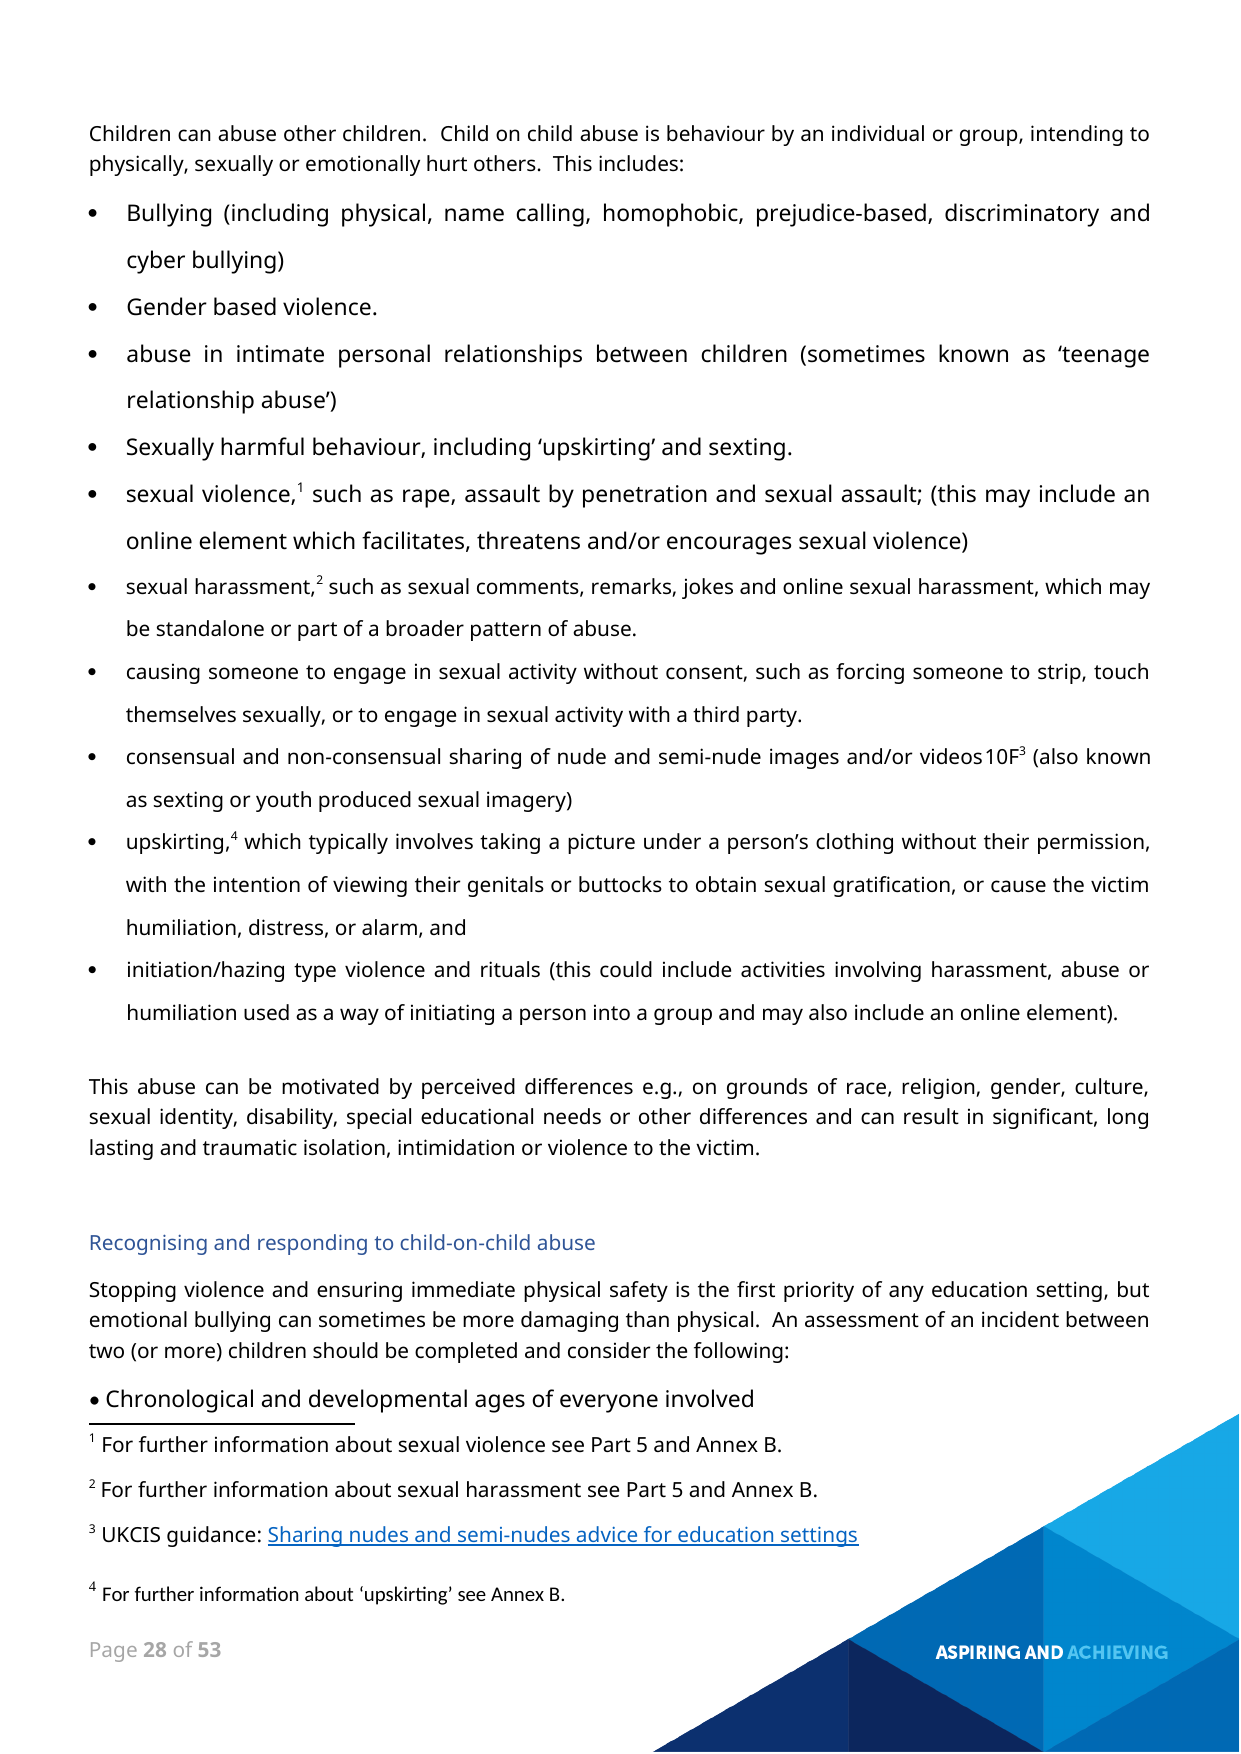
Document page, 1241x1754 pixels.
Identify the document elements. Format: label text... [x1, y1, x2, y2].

list upskirting, which typically involves taking a picture under a person’s clothing without their permission, with the intention of viewing their genitals or buttocks to obtain sexual gratification, or cause the victim humiliation, distress, or alarm, and [88, 827, 1152, 941]
text Children can abuse other children. Child on child abuse is behaviour by an individual or group, intending to physically, sexually or emotionally hurt others. This includes: [89, 119, 1152, 178]
picture [1114, 1646, 1125, 1658]
picture [1047, 1640, 1240, 1752]
text • Chronological and developmental ages of everyone involved [89, 1383, 1152, 1415]
list abuse in intimate personal relationships between children (sometimes known as ‘teenage relationship abuse’) [89, 337, 1152, 416]
list consensual and non-consensual sharing of nude and semi-nude images and/or videos10F (also known as sexting or youth produced sexual imagery) [88, 742, 1152, 813]
picture [1069, 1650, 1077, 1658]
list Bullying (including physical, name calling, homophobic, prejudice-based, discriminatory and cyber bullying) [89, 197, 1152, 275]
list Gender based violence. [89, 291, 1152, 322]
list causing someone to engage in sexual activity without consent, such as forcing someone to strip, touch themselves sexually, or to engage in sexual activity with a third party. [88, 657, 1152, 728]
text Recognising and responding to child-on-child abuse [89, 1228, 1152, 1256]
picture [1156, 1648, 1163, 1658]
list Sexually harmful behaviour, including ‘upskirting’ and sexting. [88, 431, 1152, 462]
picture [1094, 1646, 1103, 1658]
text This abuse can be motivated by perceived differences e.g., on grounds of race, religion, gender, culture, sexual identity, disability, special educational needs or other differences and can result in significant, long lasting and traumatic isolation, intimidation or violence to the victim. [89, 1072, 1152, 1161]
list sexual violence, such as rape, assault by penetration and sexual assault; (this may include an online element which facilitates, threatens and/or encourages sexual violence) [88, 478, 1152, 556]
picture [1148, 1646, 1152, 1658]
text Stopping violence and ensuring immediate physical safety is the first priority of any education setting, but emotional bullying can sometimes be more damaging than physical. An assessment of an incident between two (or more) children should be completed and consider the following: [89, 1275, 1152, 1364]
picture [0, 20, 1240, 1752]
picture [1080, 1649, 1088, 1658]
picture [1052, 1646, 1062, 1658]
list initiation/hazing type violence and rituals (this could include activities involving harassment, abuse or humiliation used as a way of initiating a person into a group and may also include an online element). [89, 955, 1152, 1026]
list sexual harassment, such as sexual comments, remarks, jokes and online sexual harassment, which may be standalone or part of a broader pattern of abuse. [88, 572, 1152, 643]
